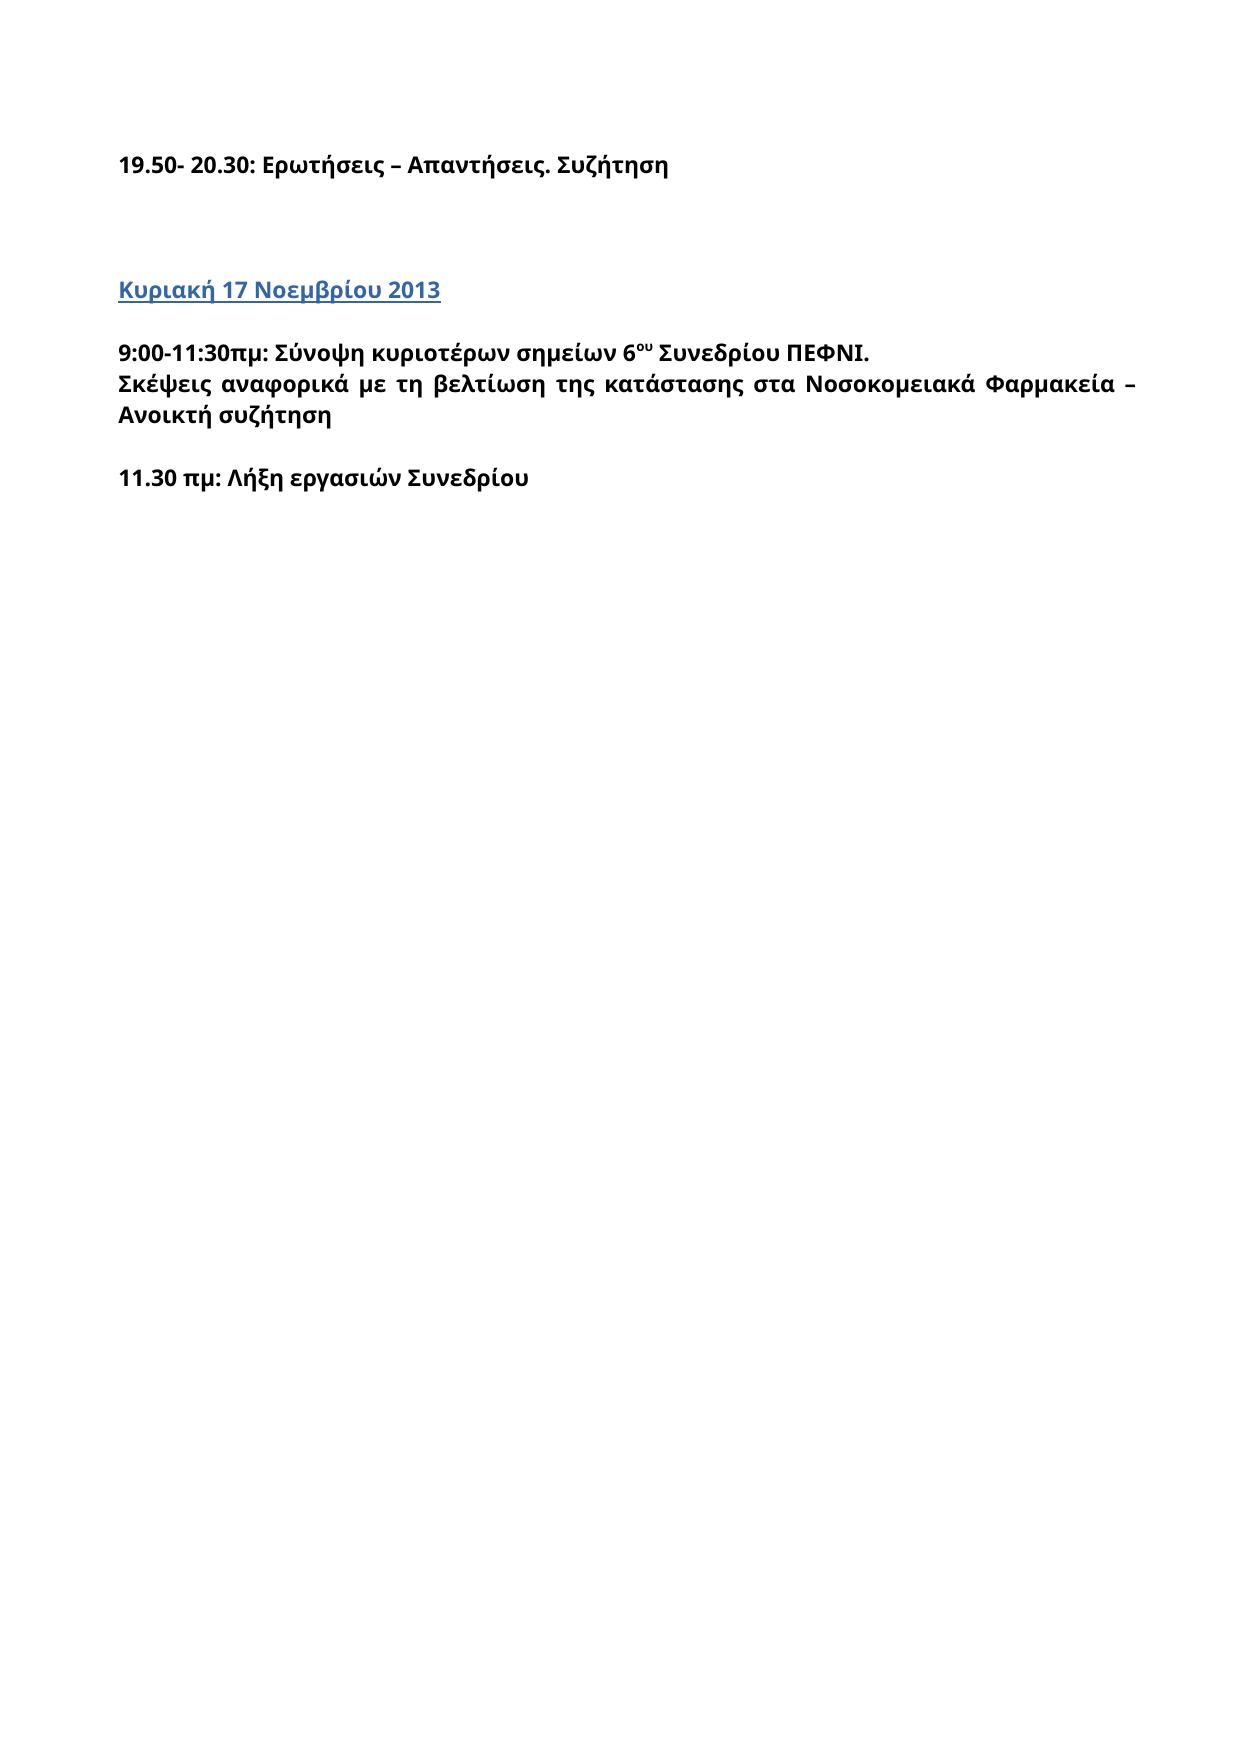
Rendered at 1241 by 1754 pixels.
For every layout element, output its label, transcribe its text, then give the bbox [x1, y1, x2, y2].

text Σκέψεις αναφορικά με τη βελτίωση της κατάστασης στα Νοσοκομειακά Φαρμακεία – Ανοικτή συζήτηση [118, 368, 1137, 431]
text 9:00-11:30πμ: Σύνοψη κυριοτέρων σημείων 6ου Συνεδρίου ΠΕΦΝΙ. [118, 337, 1137, 368]
text 19.50- 20.30: Ερωτήσεις – Απαντήσεις. Συζήτηση [118, 149, 1137, 181]
text 11.30 πμ: Λήξη εργασιών Συνεδρίου [118, 462, 1137, 493]
text Κυριακή 17 Νοεμβρίου 2013 [118, 274, 1137, 306]
